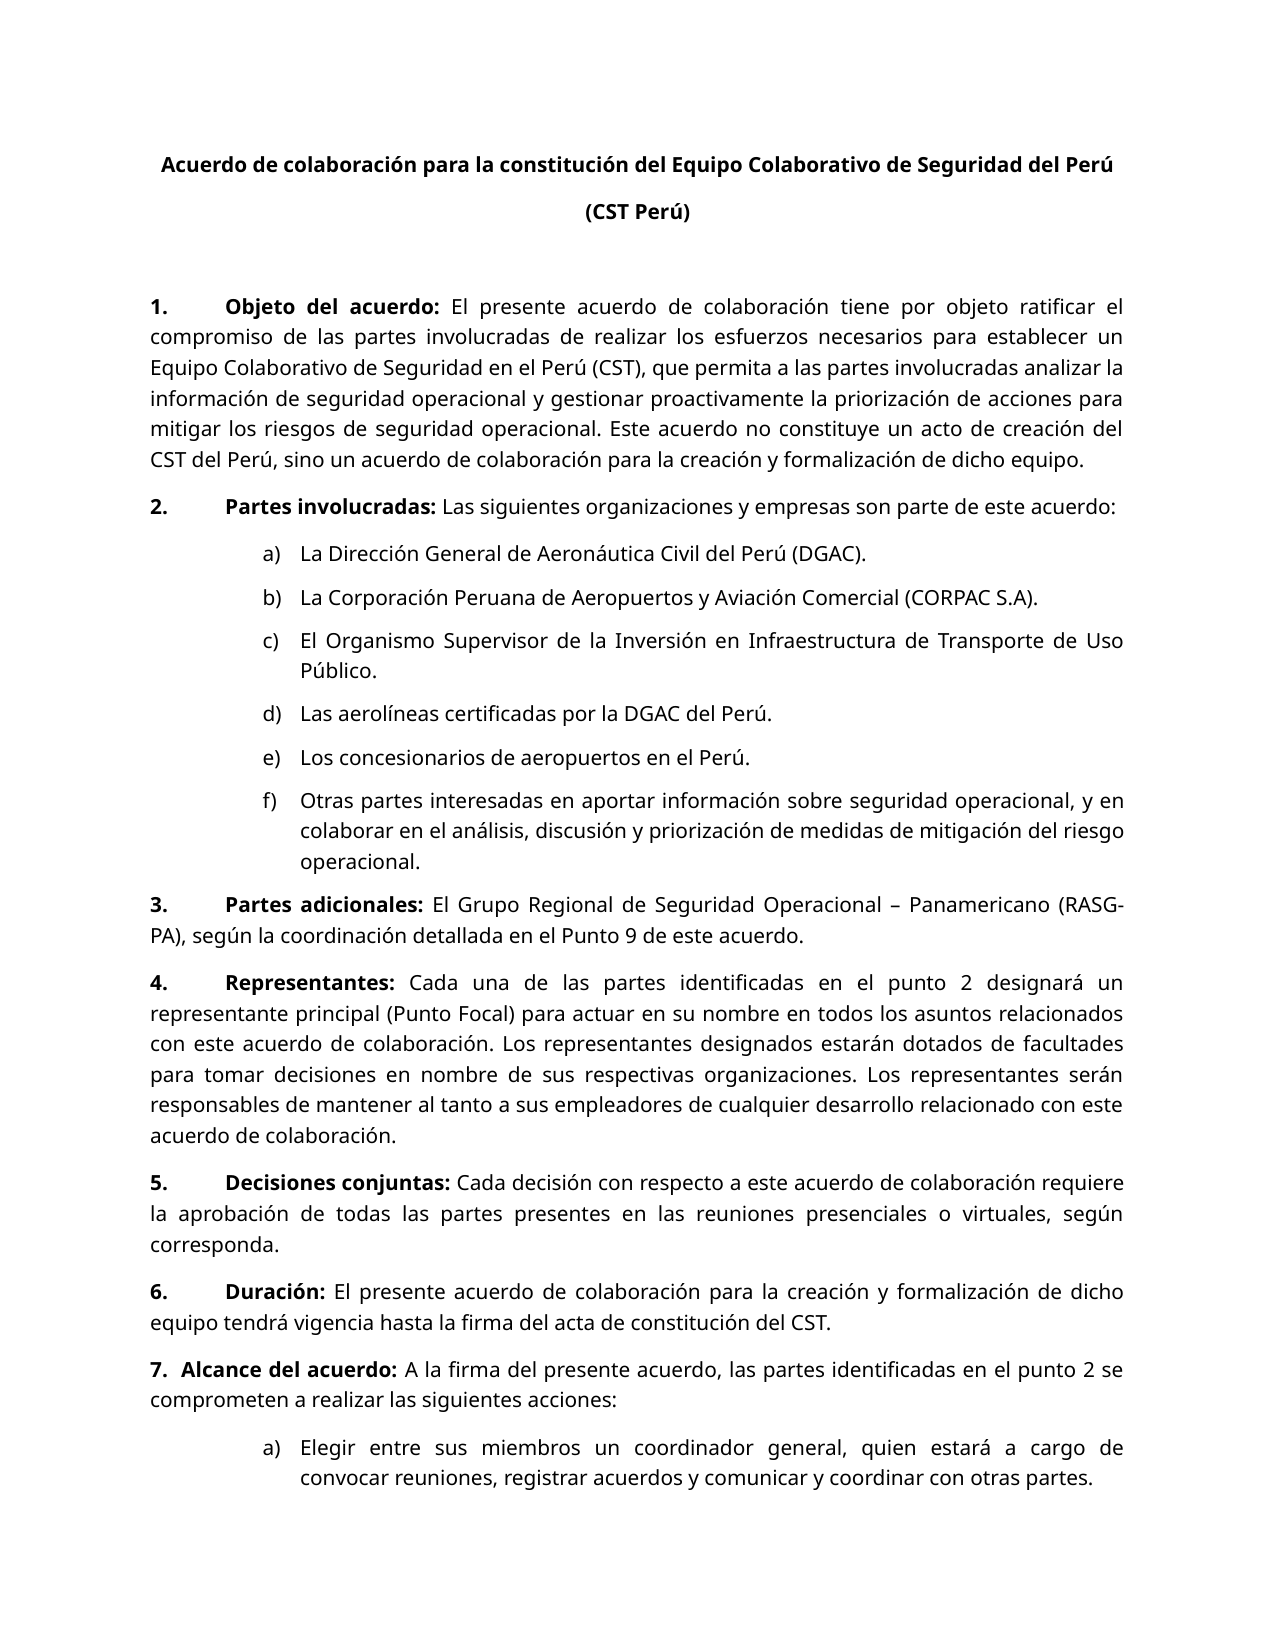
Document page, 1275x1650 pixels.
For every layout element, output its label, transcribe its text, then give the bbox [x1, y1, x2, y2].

text (CST Perú) [150, 197, 1125, 226]
text 5. Decisiones conjuntas: Cada decisión con respecto a este acuerdo de colaboración requiere la aprobación de todas las partes presentes en las reuniones presenciales o virtuales, según corresponda. [150, 1168, 1125, 1258]
list Otras partes interesadas en aportar información sobre seguridad operacional, y en colaborar en el análisis, discusión y priorización de medidas de mitigación del riesgo operacional. [262, 786, 1125, 876]
text 2. Partes involucradas: Las siguientes organizaciones y empresas son parte de este acuerdo: [150, 492, 1125, 521]
list Las aerolíneas certificadas por la DGAC del Perú. [262, 699, 1125, 728]
list La Corporación Peruana de Aeropuertos y Aviación Comercial (CORPAC S.A). [262, 583, 1125, 611]
text Acuerdo de colaboración para la constitución del Equipo Colaborativo de Seguridad del Perú [150, 150, 1125, 178]
list La Dirección General de Aeronáutica Civil del Perú (DGAC). [262, 539, 1125, 568]
list Los concesionarios de aeropuertos en el Perú. [262, 743, 1125, 771]
list El Organismo Supervisor de la Inversión en Infraestructura de Transporte de Uso Público. [262, 626, 1125, 685]
text 6. Duración: El presente acuerdo de colaboración para la creación y formalización de dicho equipo tendrá vigencia hasta la firma del acta de constitución del CST. [150, 1277, 1125, 1336]
list Elegir entre sus miembros un coordinador general, quien estará a cargo de convocar reuniones, registrar acuerdos y comunicar y coordinar con otras partes. [262, 1433, 1125, 1492]
text 7. Alcance del acuerdo: A la firma del presente acuerdo, las partes identificadas en el punto 2 se comprometen a realizar las siguientes acciones: [150, 1355, 1125, 1414]
text 3. Partes adicionales: El Grupo Regional de Seguridad Operacional – Panamericano (RASG-PA), según la coordinación detallada en el Punto 9 de este acuerdo. [150, 890, 1125, 949]
text 1. Objeto del acuerdo: El presente acuerdo de colaboración tiene por objeto ratificar el compromiso de las partes involucradas de realizar los esfuerzos necesarios para establecer un Equipo Colaborativo de Seguridad en el Perú (CST), que permita a las partes involucradas analizar la información de seguridad operacional y gestionar proactivamente la priorización de acciones para mitigar los riesgos de seguridad operacional. Este acuerdo no constituye un acto de creación del CST del Perú, sino un acuerdo de colaboración para la creación y formalización de dicho equipo. [150, 292, 1125, 473]
text 4. Representantes: Cada una de las partes identificadas en el punto 2 designará un representante principal (Punto Focal) para actuar en su nombre en todos los asuntos relacionados con este acuerdo de colaboración. Los representantes designados estarán dotados de facultades para tomar decisiones en nombre de sus respectivas organizaciones. Los representantes serán responsables de mantener al tanto a sus empleadores de cualquier desarrollo relacionado con este acuerdo de colaboración. [150, 968, 1125, 1150]
